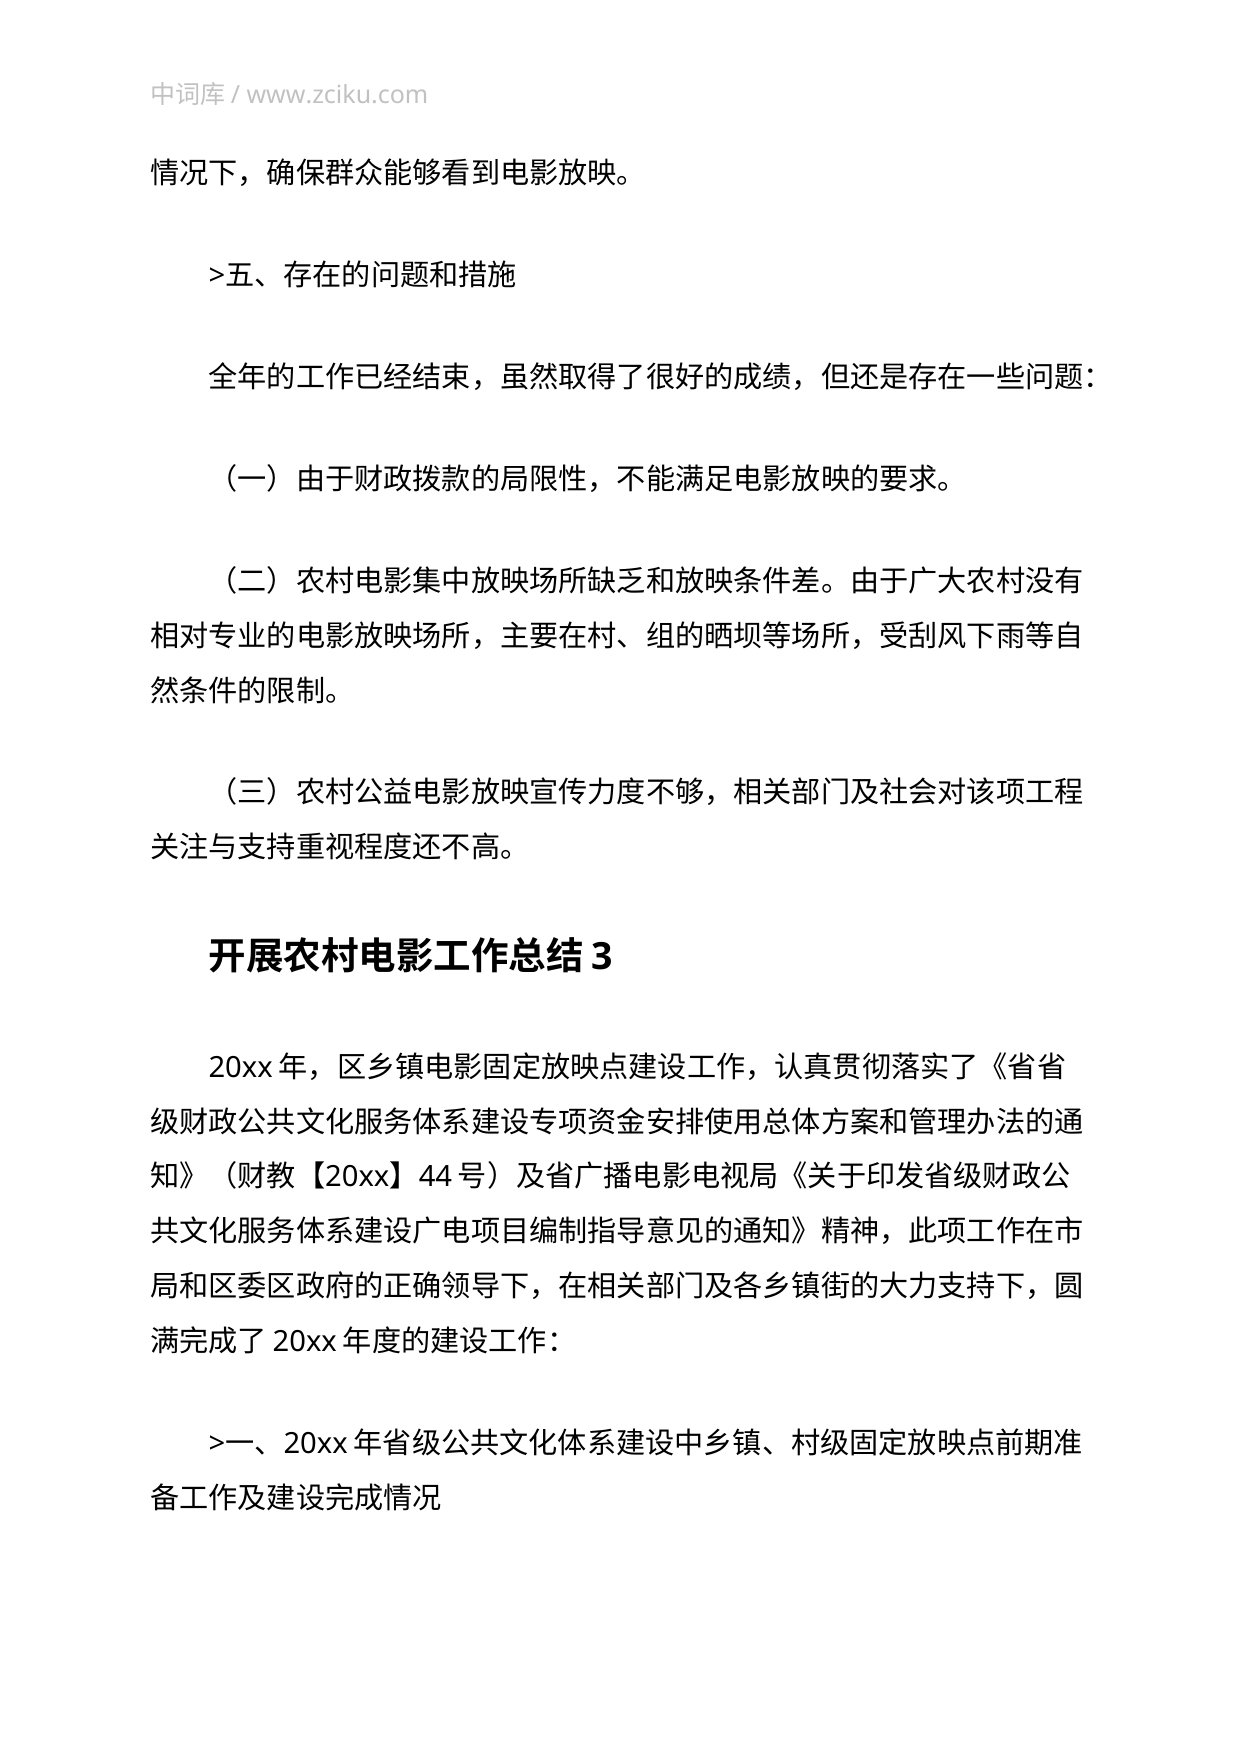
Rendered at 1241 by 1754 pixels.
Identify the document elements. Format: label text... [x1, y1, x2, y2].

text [150, 150, 1090, 192]
text （一）由于财政拨款的局限性，不能满足电影放映的要求。 [150, 456, 1090, 498]
text >一、20xx年省级公共文化体系建设中乡镇、村级固定放映点前期准备工作及建设完成情况 [150, 1420, 1090, 1517]
text 开展农村电影工作总结3 [150, 926, 1090, 980]
text （三）农村公益电影放映宣传力度不够，相关部门及社会对该项工程关注与支持重视程度还不高。 [150, 769, 1090, 866]
text >五、存在的问题和措施 [150, 252, 1090, 294]
text 全年的工作已经结束，虽然取得了很好的成绩，但还是存在一些问题： [150, 354, 1090, 396]
text （二）农村电影集中放映场所缺乏和放映条件差。由于广大农村没有相对专业的电影放映场所，主要在村、组的晒坝等场所，受刮风下雨等自然条件的限制。 [150, 557, 1090, 709]
text 20xx年，区乡镇电影固定放映点建设工作，认真贯彻落实了《省省级财政公共文化服务体系建设专项资金安排使用总体方案和管理办法的通知》（财教【20xx】44号）及省广播电影电视局《关于印发省级财政公共文化服务体系建设广电项目编制指导意见的通知》精神，此项工作在市局和区委区政府的正确领导下，在相关部门及各乡镇街的大力支持下，圆满完成了20xx年度的建设工作： [150, 1043, 1090, 1360]
